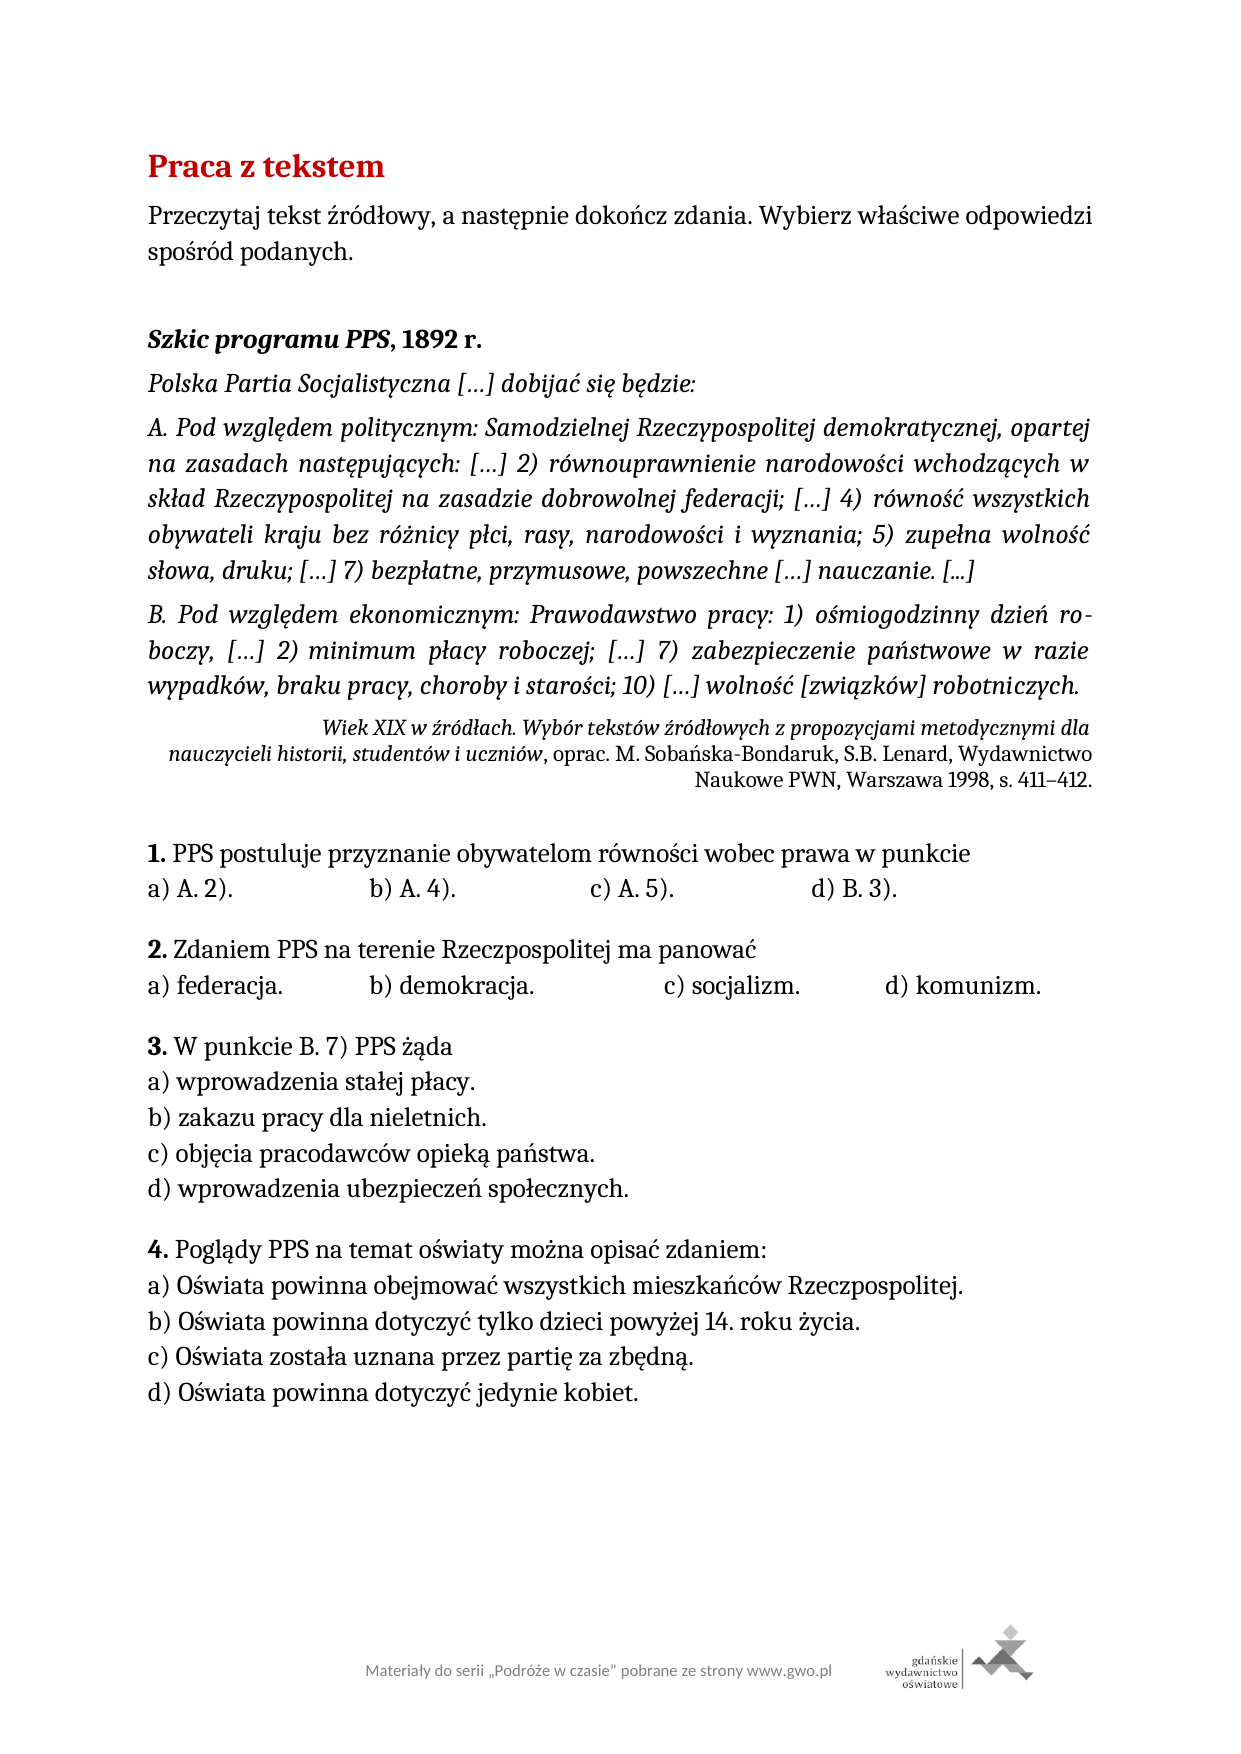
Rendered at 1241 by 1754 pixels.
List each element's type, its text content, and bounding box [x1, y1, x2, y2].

text 1. PPS postuluje przyznanie obywatelom równości wobec prawa w punkcie [148, 838, 1093, 869]
text Szkic programu PPS, 1892 r. [148, 324, 1093, 355]
text c) objęcia pracodawców opieką państwa. [148, 1138, 1093, 1169]
text a) wprowadzenia stałej płacy. [148, 1066, 1093, 1097]
text Przeczytaj tekst źródłowy, a następnie dokończ zdania. Wybierz właściwe odpowiedzi spośród podanych. [148, 200, 1093, 267]
text b) zakazu pracy dla nieletnich. [148, 1102, 1093, 1133]
text a) Oświata powinna obejmować wszystkich mieszkańców Rzeczpospolitej. [148, 1270, 1093, 1301]
picture [885, 1624, 1033, 1689]
text c) Oświata została uznana przez partię za zbędną. [148, 1341, 1093, 1372]
text b) Oświata powinna dotyczyć tylko dzieci powyżej 14. roku życia. [148, 1306, 1093, 1337]
text d) wprowadzenia ubezpieczeń społecznych. [148, 1173, 1093, 1204]
text a) A. 2). b) A. 4). c) A. 5). d) B. 3). [148, 873, 1093, 904]
text nauczycieli historii, studentów i uczniów, oprac. M. Sobańska-Bondaruk, S.B. Lenard, Wydawnictwo Naukowe PWN, Warszawa 1998, s. 411–412. [148, 741, 1093, 793]
text Polska Partia Socjalistyczna […] dobijać się będzie: [148, 368, 1093, 399]
text Wiek XIX w źródłach. Wybór tekstów źródłowych z propozycjami metodycznymi dla [148, 714, 1093, 741]
text Praca z tekstem [148, 148, 1093, 186]
text a) federacja. b) demokracja. c) socjalizm. d) komunizm. [148, 970, 1093, 1001]
text 3. W punkcie B. 7) PPS żąda [148, 1031, 1093, 1062]
text A. Pod względem politycznym: Samodzielnej Rzeczypospolitej demokratycznej, opartej na zasadach następujących: […] 2) równouprawnienie narodowości wchodzących w skład Rzeczypospolitej na zasadzie dobrowolnej federacji; […] 4) równość wszystkich obywateli kraju bez różnicy płci, rasy, narodowości i wyznania; 5) zupełna wolność słowa, druku; […] 7) bezpłatne, przymusowe, powszechne […] nauczanie. [...] [148, 412, 1093, 586]
text B. Pod względem ekonomicznym: Prawodawstwo pracy: 1) ośmiogodzinny dzień roboczy, […] 2) minimum płacy roboczej; […] 7) zabezpieczenie państwowe w razie wypadków, braku pracy, choroby i starości; 10) […] wolność [związków] robotniczych. [148, 599, 1093, 702]
text d) Oświata powinna dotyczyć jedynie kobiet. [148, 1377, 1093, 1408]
text 4. Poglądy PPS na temat oświaty można opisać zdaniem: [148, 1234, 1093, 1265]
text 2. Zdaniem PPS na terenie Rzeczpospolitej ma panować [148, 934, 1093, 965]
